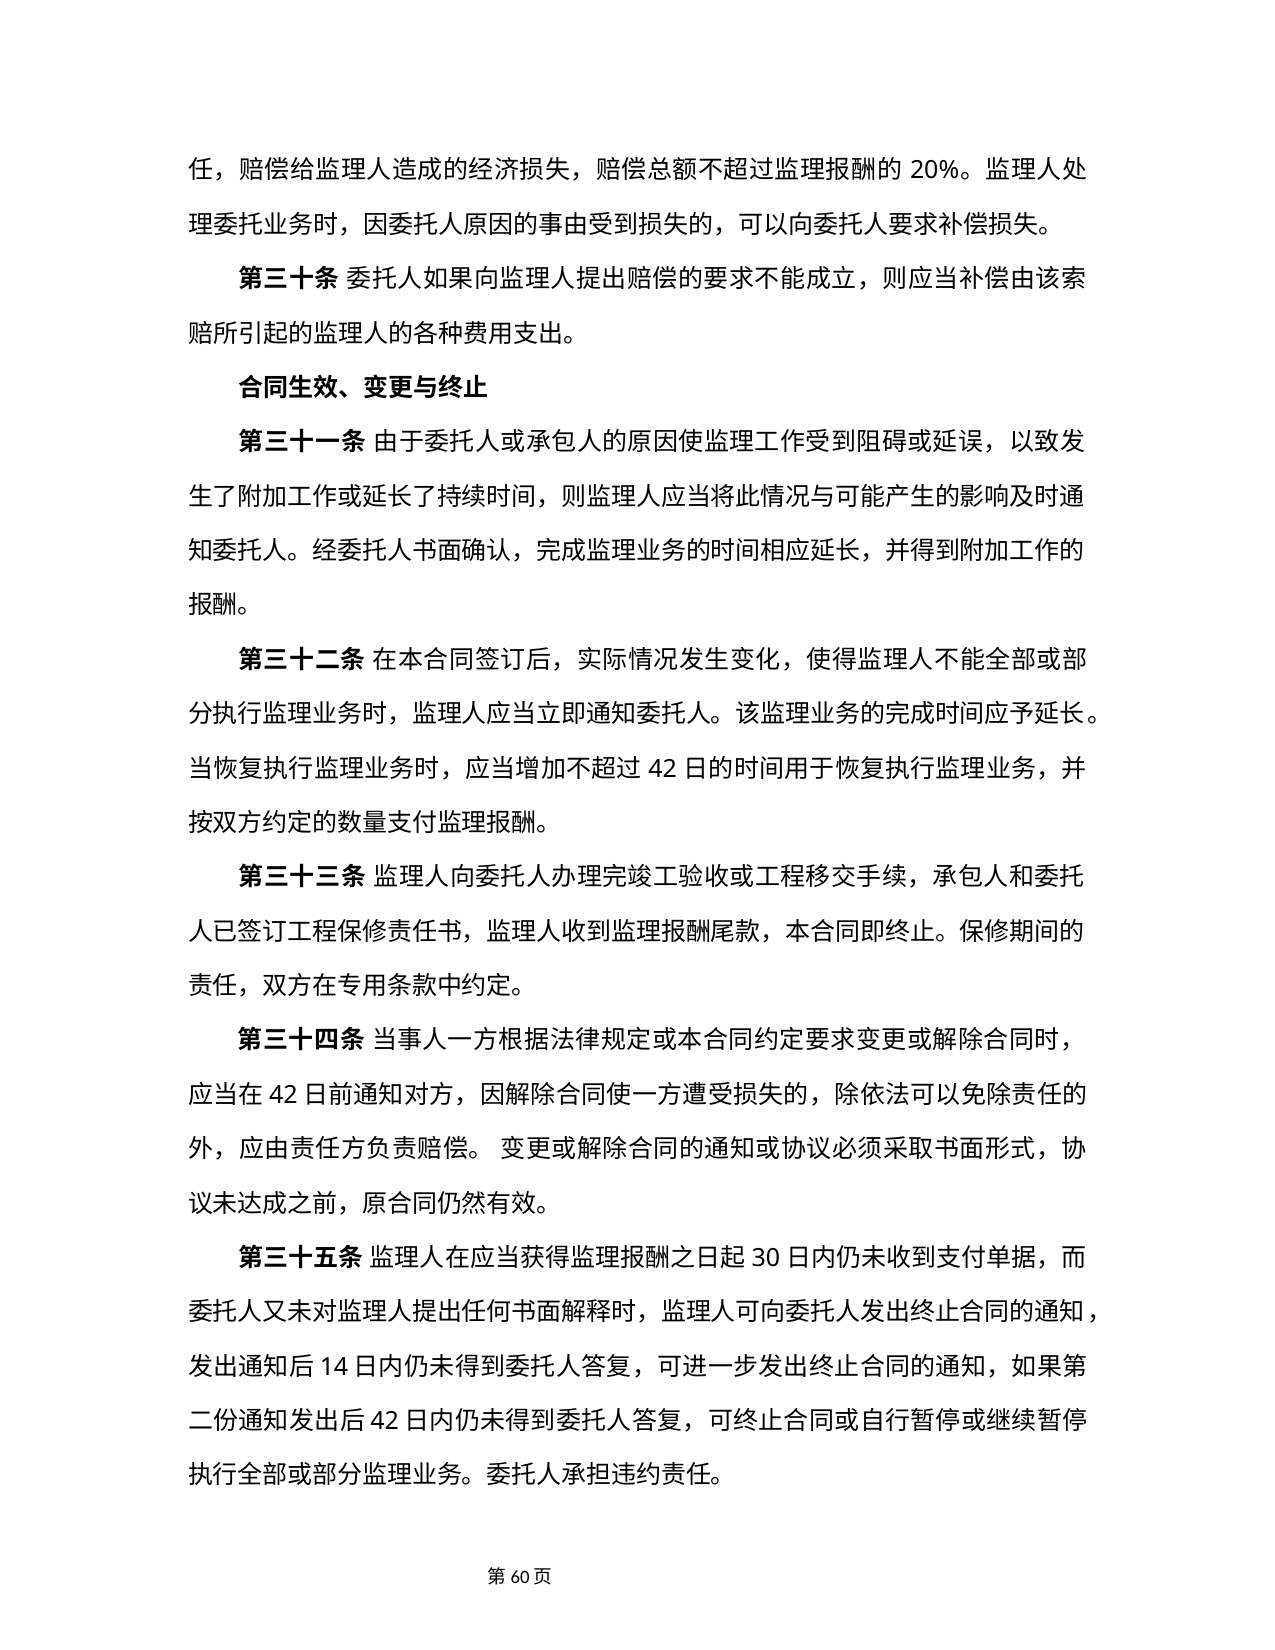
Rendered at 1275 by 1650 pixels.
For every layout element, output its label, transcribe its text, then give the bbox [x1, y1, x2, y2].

subtitle 合同生效、变更与终止 [188, 367, 1087, 404]
text 第三十四条 当事人一方根据法律规定或本合同约定要求变更或解除合同时，应当在42日前通知对方，因解除合同使一方遭受损失的，除依法可以免除责任的外，应由责任方负责赔偿。 变更或解除合同的通知或协议必须采取书面形式，协议未达成之前，原合同仍然有效。 [188, 1020, 1087, 1219]
text 第三十一条 由于委托人或承包人的原因使监理工作受到阻碍或延误，以致发生了附加工作或延长了持续时间，则监理人应当将此情况与可能产生的影响及时通知委托人。经委托人书面确认，完成监理业务的时间相应延长，并得到附加工作的报酬。 [188, 422, 1087, 621]
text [188, 150, 1087, 241]
text 第三十二条 在本合同签订后，实际情况发生变化，使得监理人不能全部或部分执行监理业务时，监理人应当立即通知委托人。该监理业务的完成时间应予延长。当恢复执行监理业务时，应当增加不超过 42 日的时间用于恢复执行监理业务，并按双方约定的数量支付监理报酬。 [188, 639, 1087, 839]
text 第三十五条 监理人在应当获得监理报酬之日起 30 日内仍未收到支付单据，而委托人又未对监理人提出任何书面解释时，监理人可向委托人发出终止合同的通知，发出通知后14日内仍未得到委托人答复，可进一步发出终止合同的通知，如果第二份通知发出后42日内仍未得到委托人答复，可终止合同或自行暂停或继续暂停执行全部或部分监理业务。委托人承担违约责任。 [188, 1237, 1087, 1491]
text 第三十条 委托人如果向监理人提出赔偿的要求不能成立，则应当补偿由该索赔所引起的监理人的各种费用支出。 [188, 259, 1087, 349]
text 第三十三条 监理人向委托人办理完竣工验收或工程移交手续，承包人和委托人已签订工程保修责任书，监理人收到监理报酬尾款，本合同即终止。保修期间的责任，双方在专用条款中约定。 [188, 857, 1087, 1002]
